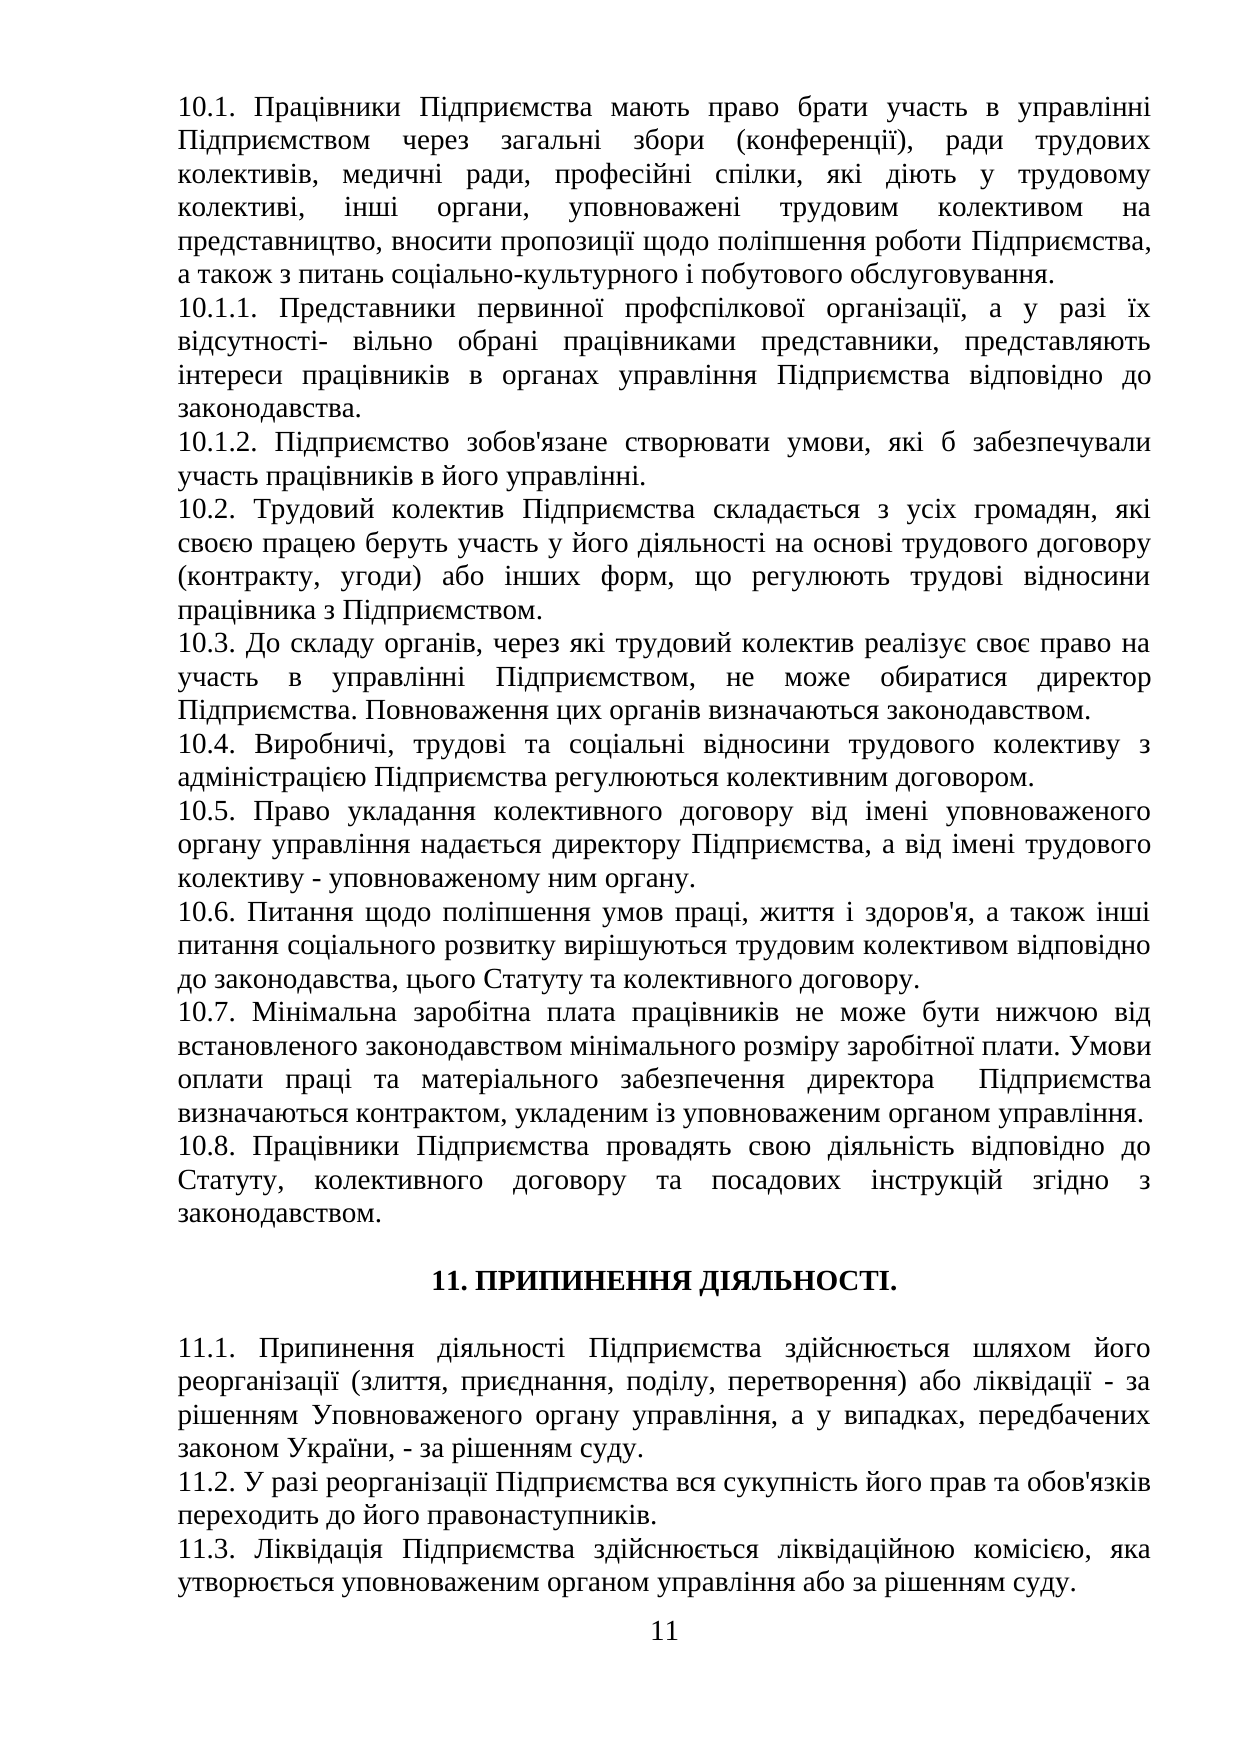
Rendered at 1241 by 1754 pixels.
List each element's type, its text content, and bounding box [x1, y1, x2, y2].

text 10.1. Працівники Підприємства мають право брати участь в управлінні Підприємством через загальні збори (конференції), ради трудових колективів, медичні ради, професійні спілки, які діють у трудовому колективі, інші органи, уповноважені трудовим колективом на представництво, вносити пропозиції щодо поліпшення роботи Підприємства, а також з питань соціально-культурного і побутового обслуговування. [177, 89, 1152, 290]
text 11.2. У разі реорганізації Підприємства вся сукупність його прав та обов'язків переходить до його правонаступників. [177, 1464, 1152, 1531]
text 11.1. Припинення діяльності Підприємства здійснюється шляхом його реорганізації (злиття, приєднання, поділу, перетворення) або ліквідації - за рішенням Уповноваженого органу управління, а у випадках, передбачених законом України, - за рішенням суду. [177, 1330, 1152, 1464]
text 10.4. Виробничі, трудові та соціальні відносини трудового колективу з адміністрацією Підприємства регулюються колективним договором. [177, 726, 1152, 793]
text 10.7. Мінімальна заробітна плата працівників не може бути нижчою від встановленого законодавством мінімального розміру заробітної плати. Умови оплати праці та матеріального забезпечення директора Підприємства визначаються контрактом, укладеним із уповноваженим органом управління. [177, 994, 1152, 1128]
text 10.5. Право укладання колективного договору від імені уповноваженого органу управління надається директору Підприємства, а від імені трудового колективу - уповноваженому ним органу. [177, 793, 1152, 894]
text 10.8. Працівники Підприємства провадять свою діяльність відповідно до Статуту, колективного договору та посадових інструкцій згідно з законодавством. [177, 1128, 1152, 1229]
text 11.3. Ліквідація Підприємства здійснюється ліквідаційною комісією, яка утворюється уповноваженим органом управління або за рішенням суду. [177, 1531, 1152, 1598]
text 10.3. До складу органів, через які трудовий колектив реалізує своє право на участь в управлінні Підприємством, не може обиратися директор Підприємства. Повноваження цих органів визначаються законодавством. [177, 625, 1152, 726]
text 11. ПРИПИНЕННЯ ДІЯЛЬНОСТІ. [177, 1263, 1152, 1296]
text 10.2. Трудовий колектив Підприємства складається з усіх громадян, які своєю працею беруть участь у його діяльності на основі трудового договору (контракту, угоди) або інших форм, що регулюють трудові відносини працівника з Підприємством. [177, 491, 1152, 625]
text 10.6. Питання щодо поліпшення умов праці, життя і здоров'я, а також інші питання соціального розвитку вирішуються трудовим колективом відповідно до законодавства, цього Статуту та колективного договору. [177, 894, 1152, 994]
text 10.1.2. Підприємство зобов'язане створювати умови, які б забезпечували участь працівників в його управлінні. [177, 424, 1152, 491]
text 10.1.1. Представники первинної профспілкової організації, а у разі їх відсутності- вільно обрані працівниками представники, представляють інтереси працівників в органах управління Підприємства відповідно до законодавства. [177, 290, 1152, 424]
